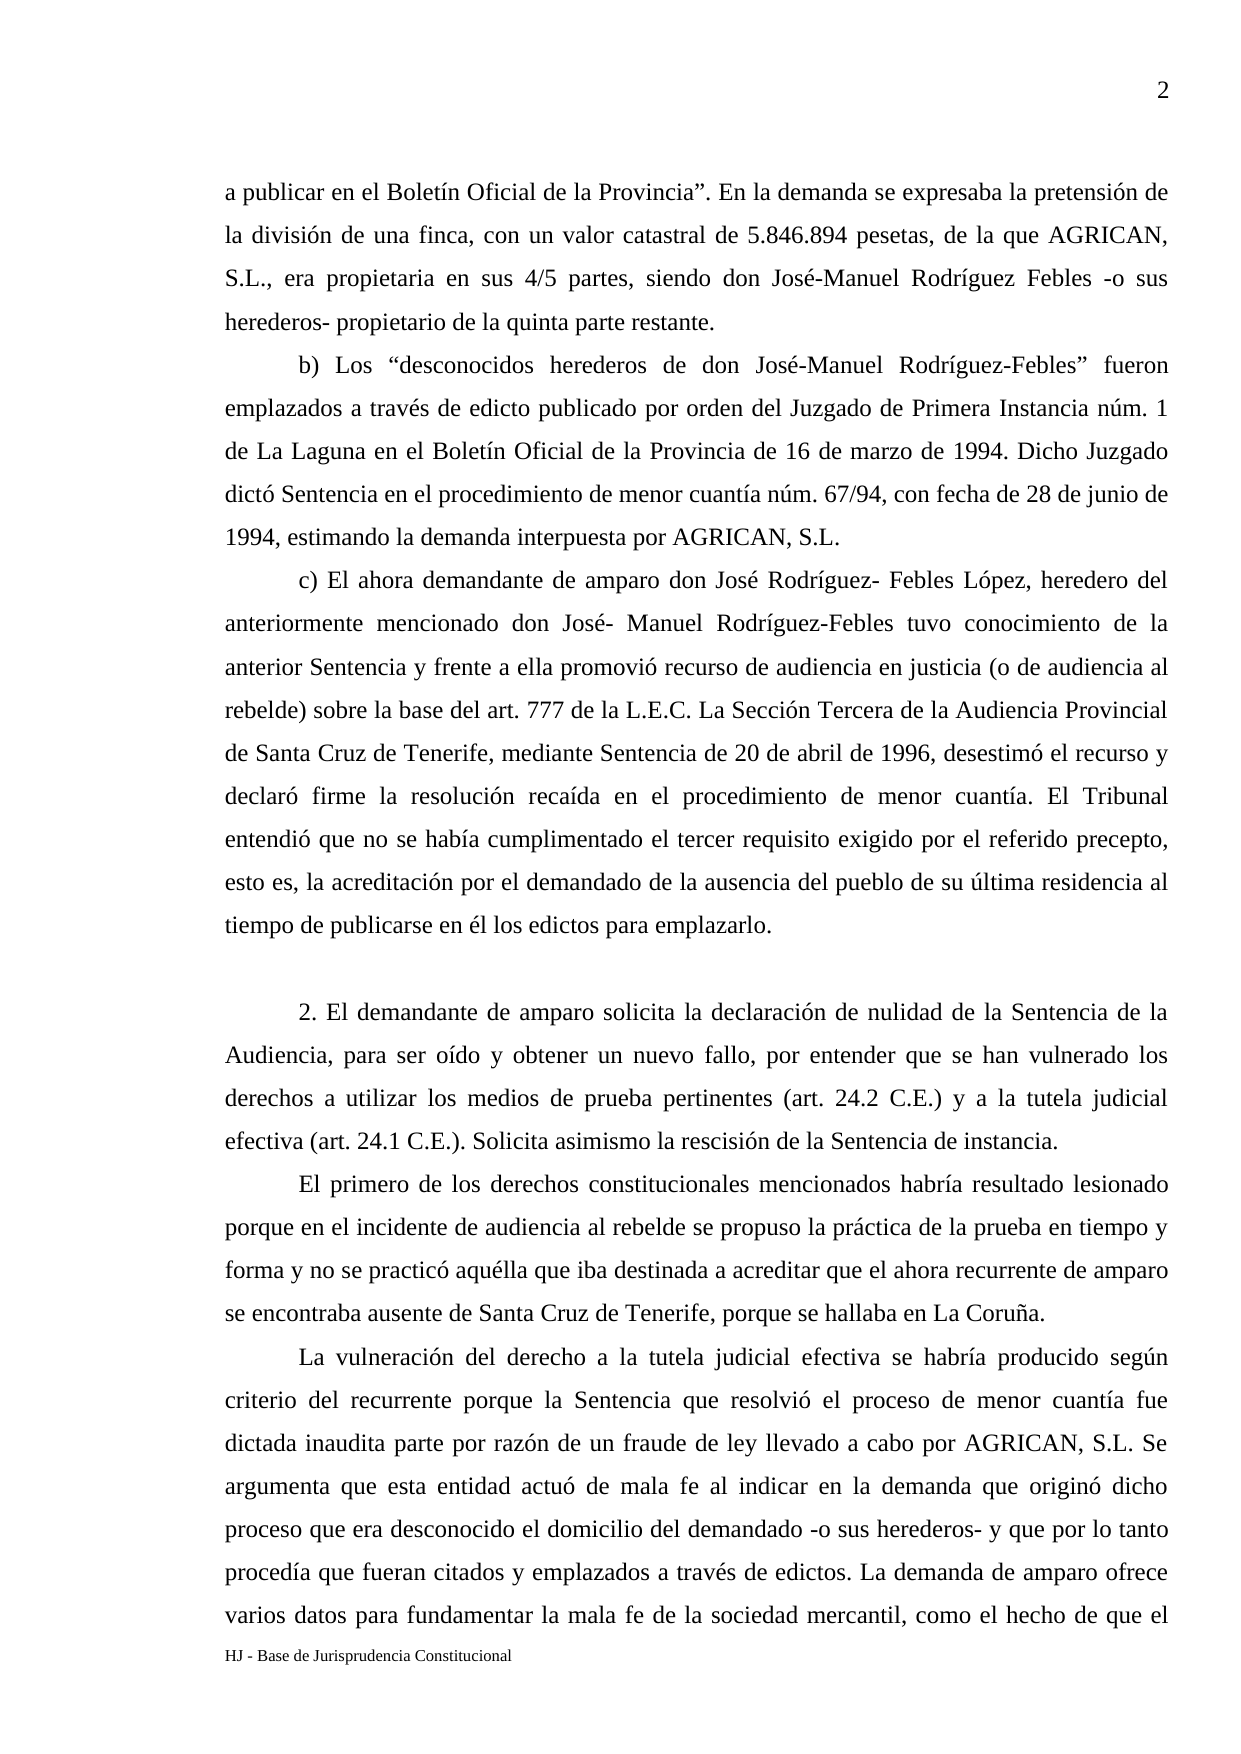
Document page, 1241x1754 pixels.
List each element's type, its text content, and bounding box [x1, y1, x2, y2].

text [224, 1342, 1169, 1629]
text c) El ahora demandante de amparo don José Rodríguez- Febles López, heredero del anteriormente mencionado don José- Manuel Rodríguez-Febles tuvo conocimiento de la anterior Sentencia y frente a ella promovió recurso de audiencia en justicia (o de audiencia al rebelde) sobre la base del art. 777 de la L.E.C. La Sección Tercera de la Audiencia Provincial de Santa Cruz de Tenerife, mediante Sentencia de 20 de abril de 1996, desestimó el recurso y declaró firme la resolución recaída en el procedimiento de menor cuantía. El Tribunal entendió que no se había cumplimentado el tercer requisito exigido por el referido precepto, esto es, la acreditación por el demandado de la ausencia del pueblo de su última residencia al tiempo de publicarse en él los edictos para emplazarlo. [224, 565, 1169, 939]
text b) Los “desconocidos herederos de don José-Manuel Rodríguez-Febles” fueron emplazados a través de edicto publicado por orden del Juzgado de Primera Instancia núm. 1 de La Laguna en el Boletín Oficial de la Provincia de 16 de marzo de 1994. Dicho Juzgado dictó Sentencia en el procedimiento de menor cuantía núm. 67/94, con fecha de 28 de junio de 1994, estimando la demanda interpuesta por AGRICAN, S.L. [224, 350, 1169, 551]
text 2. El demandante de amparo solicita la declaración de nulidad de la Sentencia de la Audiencia, para ser oído y obtener un nuevo fallo, por entender que se han vulnerado los derechos a utilizar los medios de prueba pertinentes (art. 24.2 C.E.) y a la tutela judicial efectiva (art. 24.1 C.E.). Solicita asimismo la rescisión de la Sentencia de instancia. [224, 997, 1169, 1155]
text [224, 177, 1169, 335]
text El primero de los derechos constitucionales mencionados habría resultado lesionado porque en el incidente de audiencia al rebelde se propuso la práctica de la prueba en tiempo y forma y no se practicó aquélla que iba destinada a acreditar que el ahora recurrente de amparo se encontraba ausente de Santa Cruz de Tenerife, porque se hallaba en La Coruña. [224, 1169, 1169, 1327]
